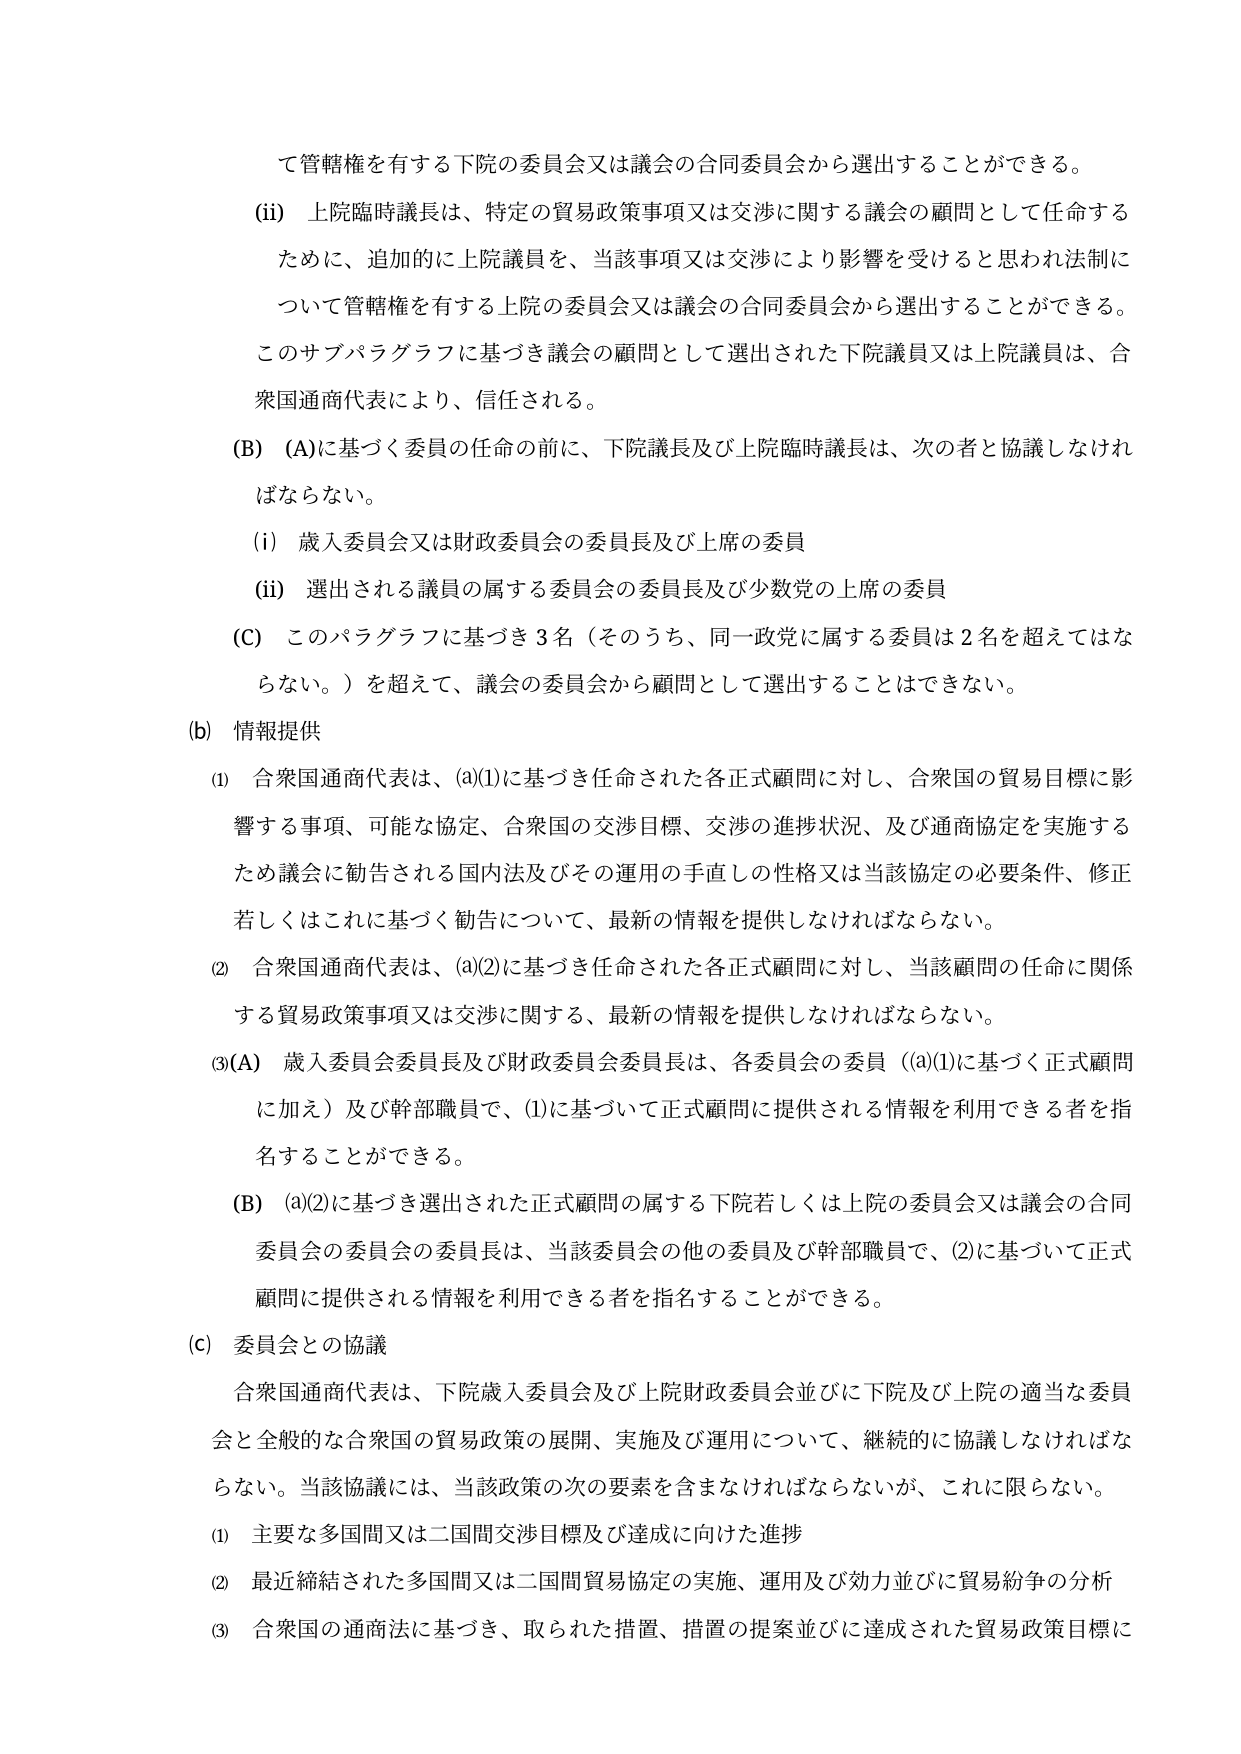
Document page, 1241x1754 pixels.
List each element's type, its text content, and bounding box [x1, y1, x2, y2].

text (C) このパラグラフに基づき3名（そのうち、同一政党に属する委員は2名を超えてはならない。）を超えて、議会の委員会から顧問として選出することはできない。 [233, 620, 1134, 699]
text ⑵ 最近締結された多国間又は二国間貿易協定の実施、運用及び効力並びに貿易紛争の分析 [211, 1564, 1134, 1596]
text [254, 148, 1134, 179]
text ⑵ 合衆国通商代表は、⒜⑵に基づき任命された各正式顧問に対し、当該顧問の任命に関係する貿易政策事項又は交渉に関する、最新の情報を提供しなければならない。 [211, 951, 1134, 1029]
text ⒤ 歳入委員会又は財政委員会の委員長及び上席の委員 [254, 525, 1134, 557]
text ⑴ 主要な多国間又は二国間交渉目標及び達成に向けた進捗 [211, 1517, 1134, 1549]
text (B) (A)に基づく委員の任命の前に、下院議長及び上院臨時議長は、次の者と協議しなければならない。 [233, 431, 1134, 509]
text ⑶(A) 歳入委員会委員長及び財政委員会委員長は、各委員会の委員（⒜⑴に基づく正式顧問に加え）及び幹部職員で、⑴に基づいて正式顧問に提供される情報を利用できる者を指名することができる。 [211, 1045, 1134, 1171]
text (ii) 選出される議員の属する委員会の委員長及び少数党の上席の委員 [254, 573, 1134, 604]
text このサブパラグラフに基づき議会の顧問として選出された下院議員又は上院議員は、合衆国通商代表により、信任される。 [254, 336, 1134, 415]
text (B) ⒜⑵に基づき選出された正式顧問の属する下院若しくは上院の委員会又は議会の合同委員会の委員会の委員長は、当該委員会の他の委員及び幹部職員で、⑵に基づいて正式顧問に提供される情報を利用できる者を指名することができる。 [233, 1187, 1134, 1313]
text (ii) 上院臨時議長は、特定の貿易政策事項又は交渉に関する議会の顧問として任命するために、追加的に上院議員を、当該事項又は交渉により影響を受けると思われ法制について管轄権を有する上院の委員会又は議会の合同委員会から選出することができる。 [254, 195, 1134, 321]
text 合衆国通商代表は、下院歳入委員会及び上院財政委員会並びに下院及び上院の適当な委員会と全般的な合衆国の貿易政策の展開、実施及び運用について、継続的に協議しなければならない。当該協議には、当該政策の次の要素を含まなければならないが、これに限らない。 [211, 1376, 1134, 1501]
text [211, 1612, 1134, 1643]
text ⒞ 委員会との協議 [189, 1328, 1134, 1360]
text ⒝ 情報提供 [189, 714, 1134, 746]
text ⑴ 合衆国通商代表は、⒜⑴に基づき任命された各正式顧問に対し、合衆国の貿易目標に影響する事項、可能な協定、合衆国の交渉目標、交渉の進捗状況、及び通商協定を実施するため議会に勧告される国内法及びその運用の手直しの性格又は当該協定の必要条件、修正若しくはこれに基づく勧告について、最新の情報を提供しなければならない。 [211, 762, 1134, 935]
